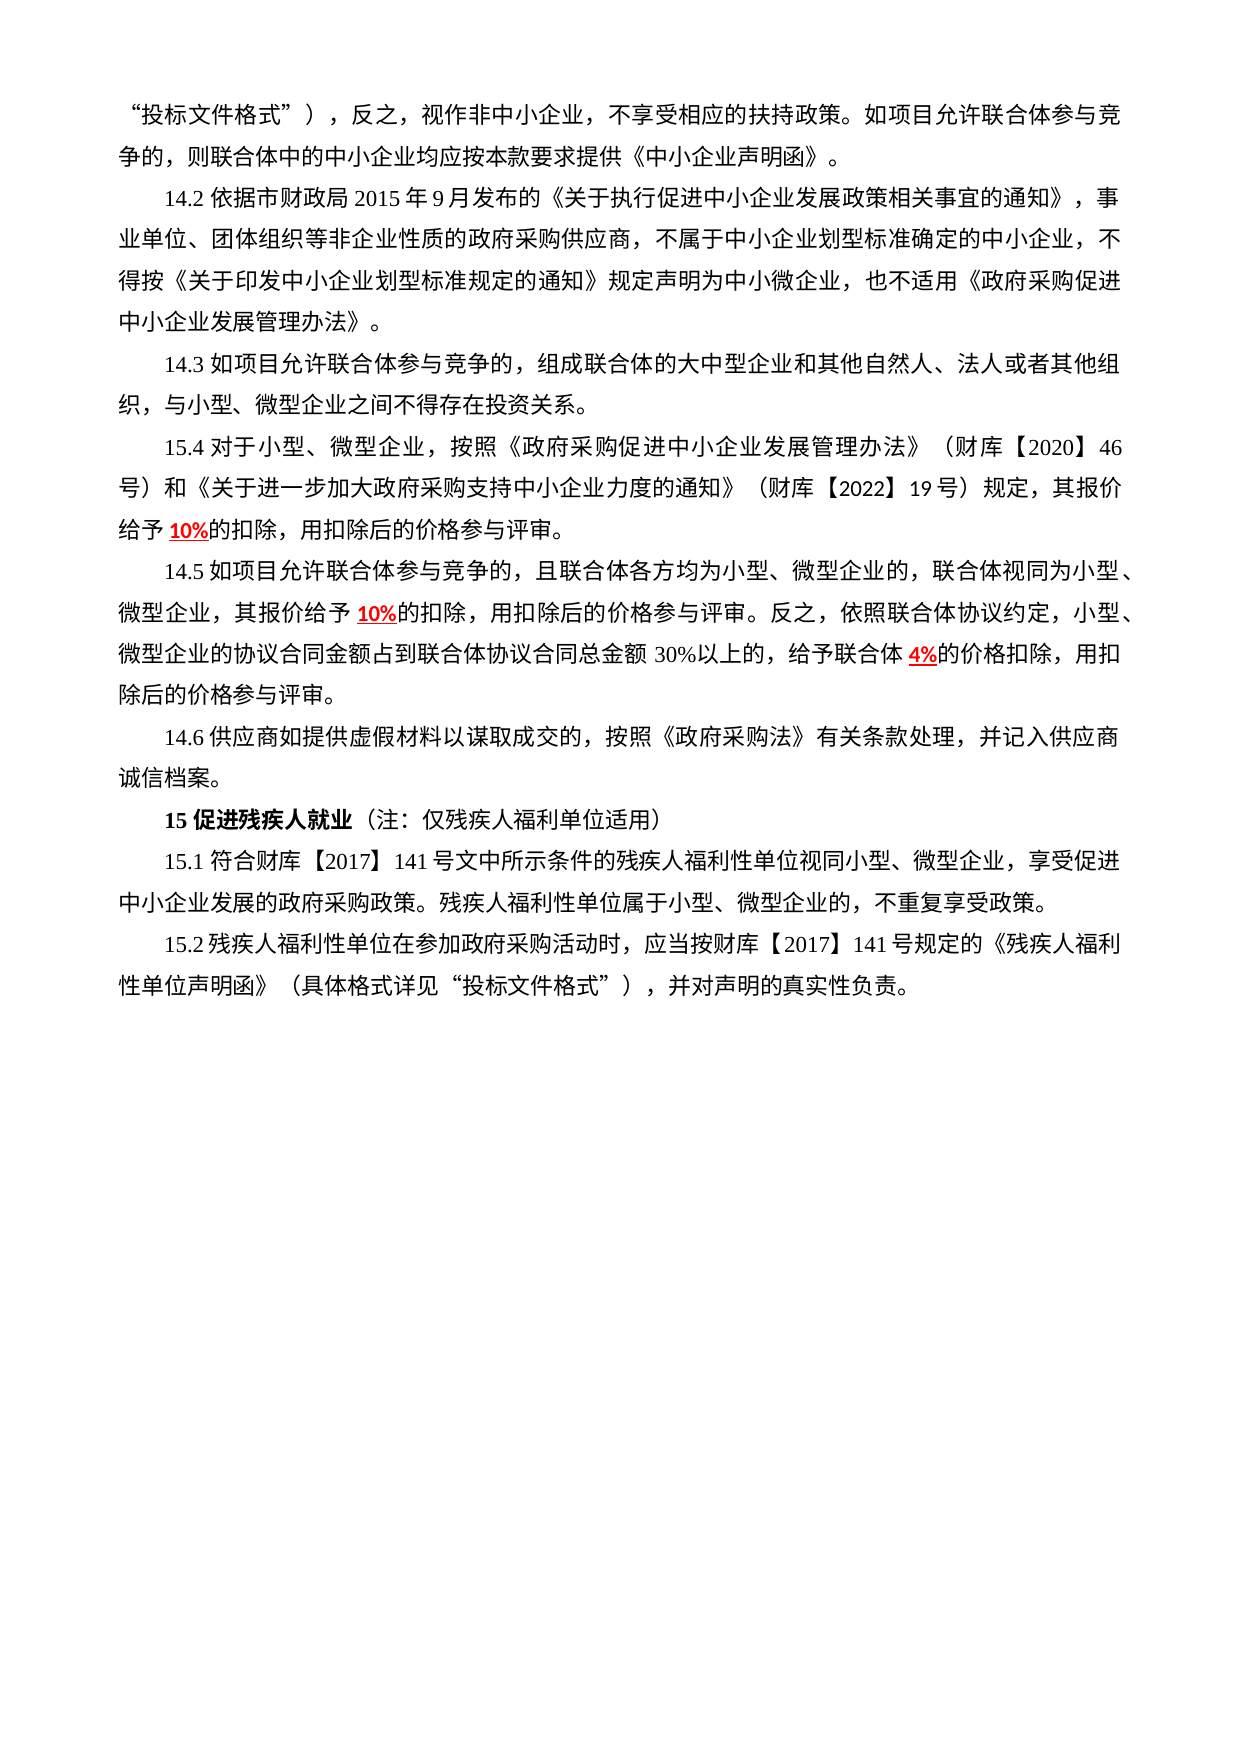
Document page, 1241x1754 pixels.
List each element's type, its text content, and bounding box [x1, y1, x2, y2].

text 15.1 符合财库【2017】141号文中所示条件的残疾人福利性单位视同小型、微型企业，享受促进中小企业发展的政府采购政策。残疾人福利性单位属于小型、微型企业的，不重复享受政策。 [118, 843, 1122, 918]
text 14.3 如项目允许联合体参与竞争的，组成联合体的大中型企业和其他自然人、法人或者其他组织，与小型、微型企业之间不得存在投资关系。 [118, 346, 1122, 420]
text 15 促进残疾人就业（注：仅残疾人福利单位适用） [118, 802, 1122, 835]
text 15.2残疾人福利性单位在参加政府采购活动时，应当按财库【2017】141号规定的《残疾人福利性单位声明函》（具体格式详见“投标文件格式”），并对声明的真实性负责。 [118, 926, 1122, 1001]
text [118, 97, 1122, 172]
text 14.5如项目允许联合体参与竞争的，且联合体各方均为小型、微型企业的，联合体视同为小型、微型企业，其报价给予10%的扣除，用扣除后的价格参与评审。反之，依照联合体协议约定，小型、微型企业的协议合同金额占到联合体协议合同总金额30%以上的，给予联合体4%的价格扣除，用扣除后的价格参与评审。 [118, 553, 1122, 711]
text 14.2 依据市财政局2015年9月发布的《关于执行促进中小企业发展政策相关事宜的通知》，事业单位、团体组织等非企业性质的政府采购供应商，不属于中小企业划型标准确定的中小企业，不得按《关于印发中小企业划型标准规定的通知》规定声明为中小微企业，也不适用《政府采购促进中小企业发展管理办法》。 [118, 180, 1122, 337]
text 14.6供应商如提供虚假材料以谋取成交的，按照《政府采购法》有关条款处理，并记入供应商诚信档案。 [118, 719, 1122, 793]
text 15.4对于小型、微型企业，按照《政府采购促进中小企业发展管理办法》（财库【2020】46号）和《关于进一步加大政府采购支持中小企业力度的通知》（财库【2022】19号）规定，其报价给予10%的扣除，用扣除后的价格参与评审。 [118, 429, 1122, 545]
